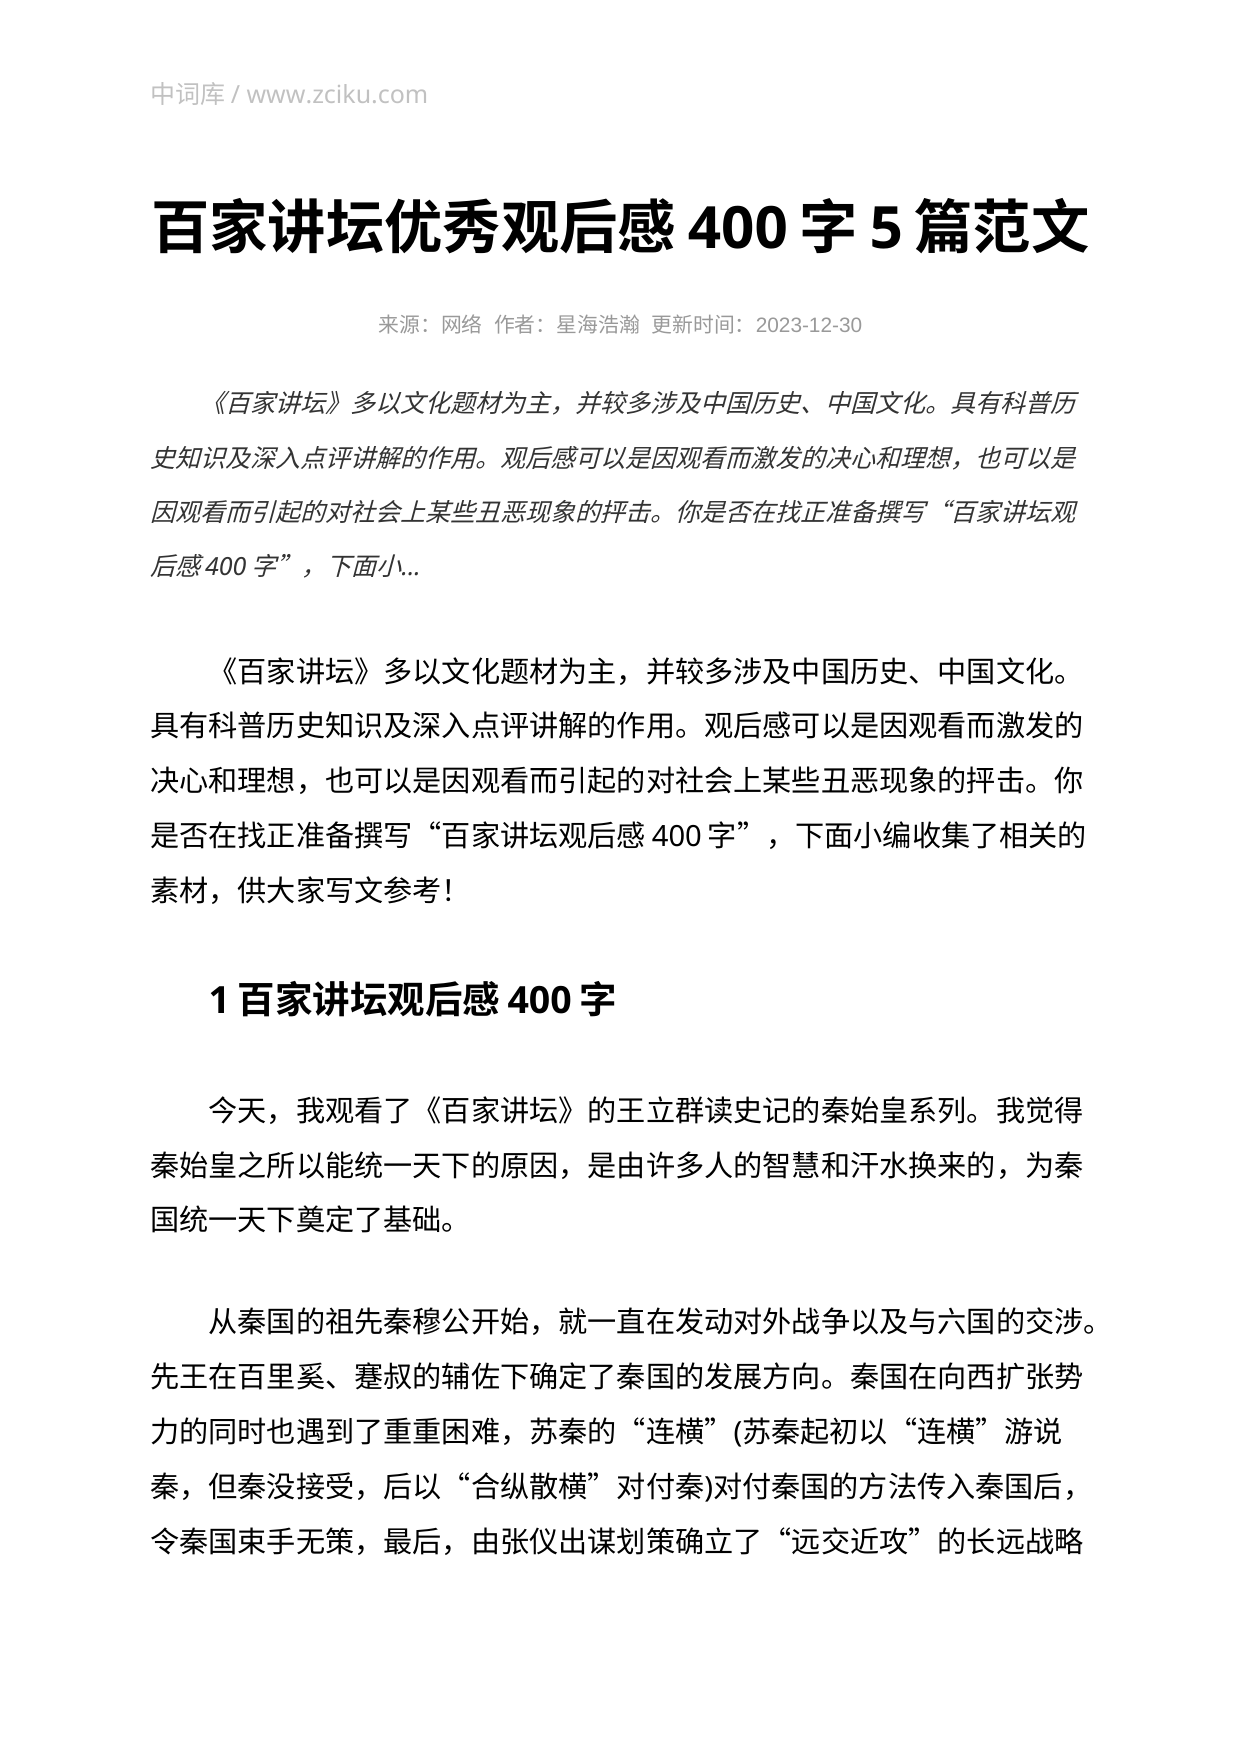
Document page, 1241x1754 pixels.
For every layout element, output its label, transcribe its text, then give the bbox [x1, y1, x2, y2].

subtitle 百家讲坛优秀观后感400字5篇范文 [150, 181, 1090, 266]
text 《百家讲坛》多以文化题材为主，并较多涉及中国历史、中国文化。具有科普历史知识及深入点评讲解的作用。观后感可以是因观看而激发的决心和理想，也可以是因观看而引起的对社会上某些丑恶现象的抨击。你是否在找正准备撰写“百家讲坛观后感400字”，下面小... [150, 384, 1090, 583]
text 1百家讲坛观后感400字 [150, 969, 1090, 1024]
text 《百家讲坛》多以文化题材为主，并较多涉及中国历史、中国文化。具有科普历史知识及深入点评讲解的作用。观后感可以是因观看而激发的决心和理想，也可以是因观看而引起的对社会上某些丑恶现象的抨击。你是否在找正准备撰写“百家讲坛观后感400字”，下面小编收集了相关的素材，供大家写文参考！ [150, 648, 1090, 910]
text 来源：网络 作者：星海浩瀚 更新时间：2023-12-30 [150, 313, 1090, 337]
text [150, 1299, 1090, 1561]
text 今天，我观看了《百家讲坛》的王立群读史记的秦始皇系列。我觉得秦始皇之所以能统一天下的原因，是由许多人的智慧和汗水换来的，为秦国统一天下奠定了基础。 [150, 1087, 1090, 1239]
